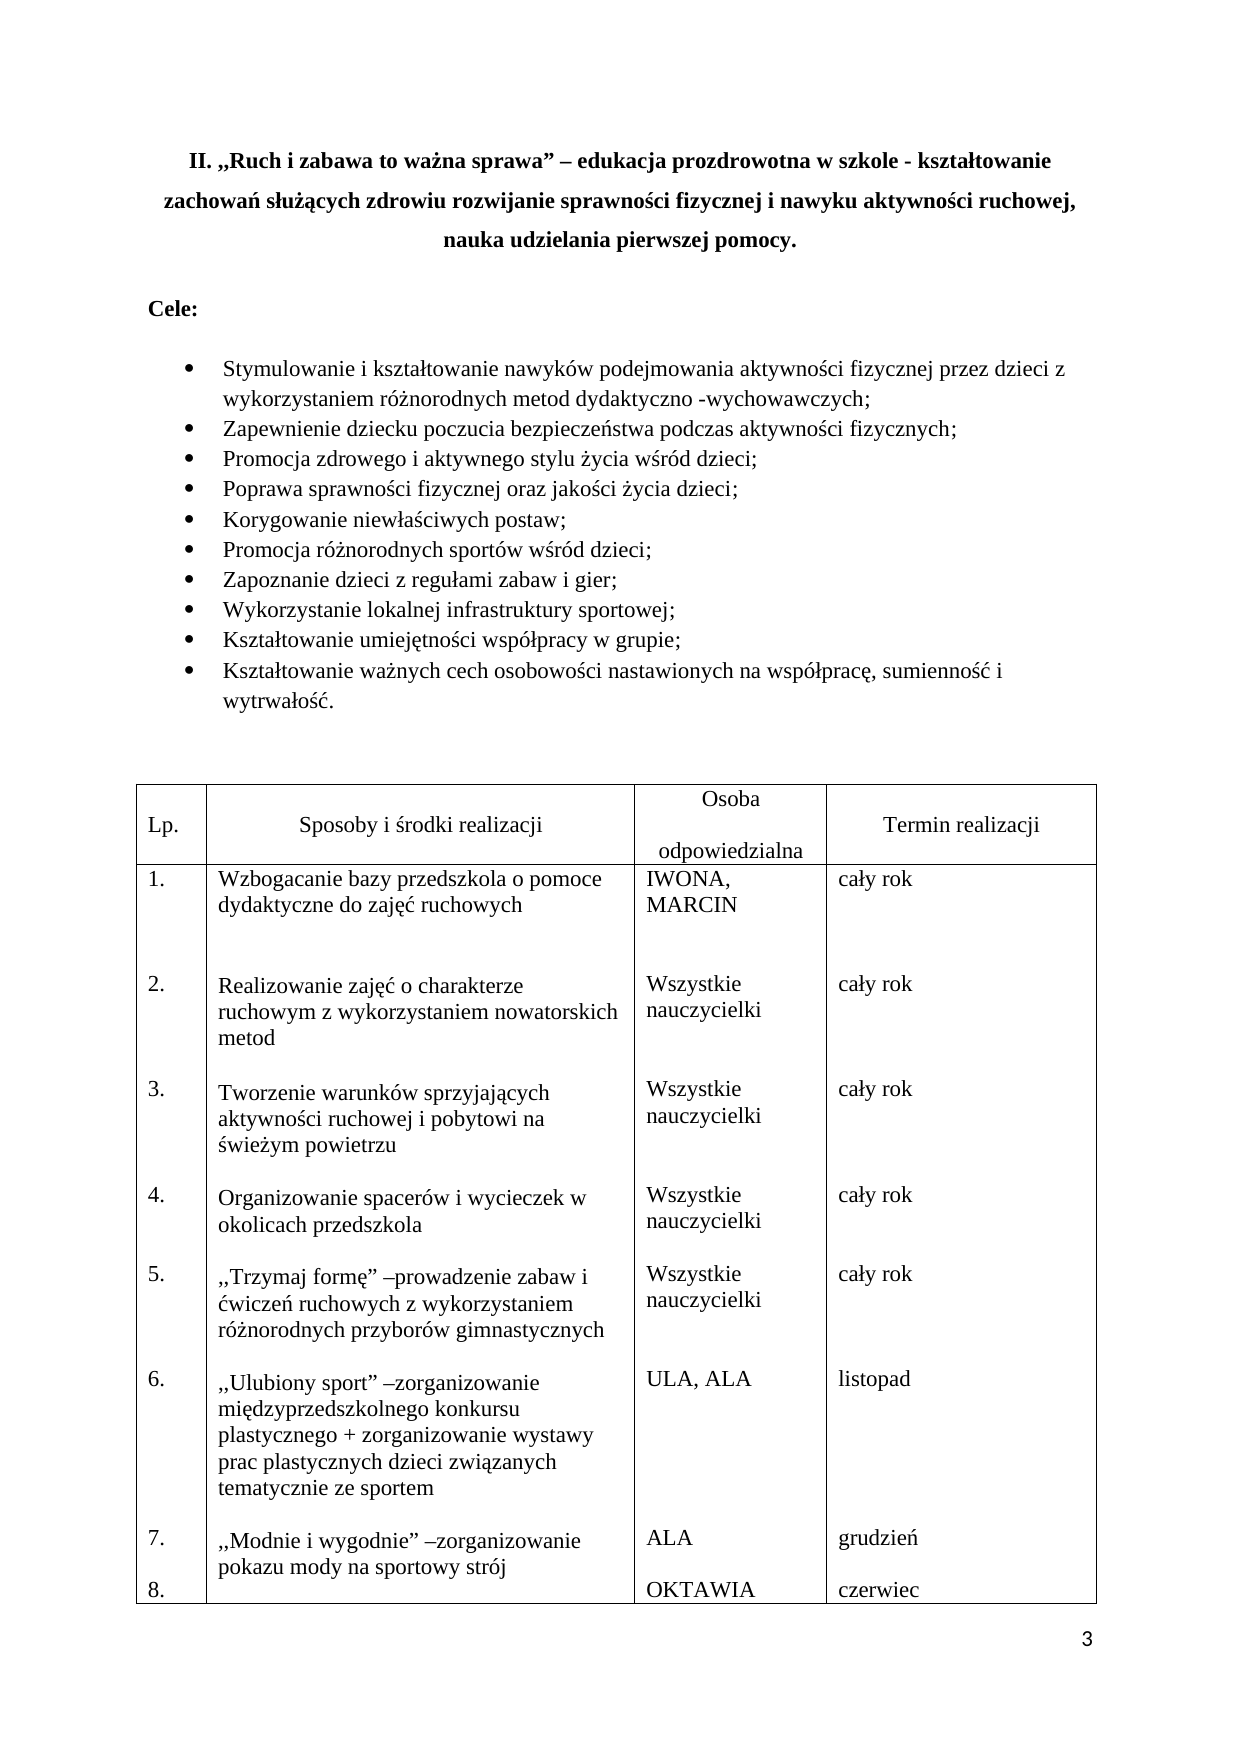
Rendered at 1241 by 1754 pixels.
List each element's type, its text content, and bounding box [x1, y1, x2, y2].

table_header Termin realizacji [827, 785, 1096, 864]
list Kształtowanie ważnych cech osobowości nastawionych na współpracę, sumienność i wytrwałość. [185, 657, 1093, 713]
list Zapewnienie dziecku poczucia bezpieczeństwa podczas aktywności fizycznych; [185, 415, 1093, 441]
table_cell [207, 865, 634, 1603]
text Cele: [148, 295, 1093, 322]
list Promocja zdrowego i aktywnego stylu życia wśród dzieci; [185, 445, 1093, 472]
text II. ,,Ruch i zabawa to ważna sprawa” – edukacja prozdrowotna w szkole - kształtowanie zachowań służących zdrowiu rozwijanie sprawności fizycznej i nawyku aktywności ruchowej, nauka udzielania pierwszej pomocy. [148, 148, 1093, 253]
list Kształtowanie umiejętności współpracy w grupie; [185, 626, 1093, 653]
list Promocja różnorodnych sportów wśród dzieci; [185, 536, 1093, 562]
table_header Lp. [137, 785, 206, 864]
table_header Sposoby i środki realizacji [207, 785, 634, 864]
list Stymulowanie i kształtowanie nawyków podejmowania aktywności fizycznej przez dzieci z wykorzystaniem różnorodnych metod dydaktyczno -wychowawczych; [185, 354, 1093, 411]
table_header Osoba odpowiedzialna [635, 785, 826, 864]
list Poprawa sprawności fizycznej oraz jakości życia dzieci; [185, 475, 1093, 502]
list Korygowanie niewłaściwych postaw; [185, 506, 1093, 532]
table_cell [635, 865, 826, 1603]
list Zapoznanie dzieci z regułami zabaw i gier; [185, 566, 1093, 592]
list Wykorzystanie lokalnej infrastruktury sportowej; [185, 596, 1093, 623]
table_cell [137, 865, 206, 1603]
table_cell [827, 865, 1096, 1603]
